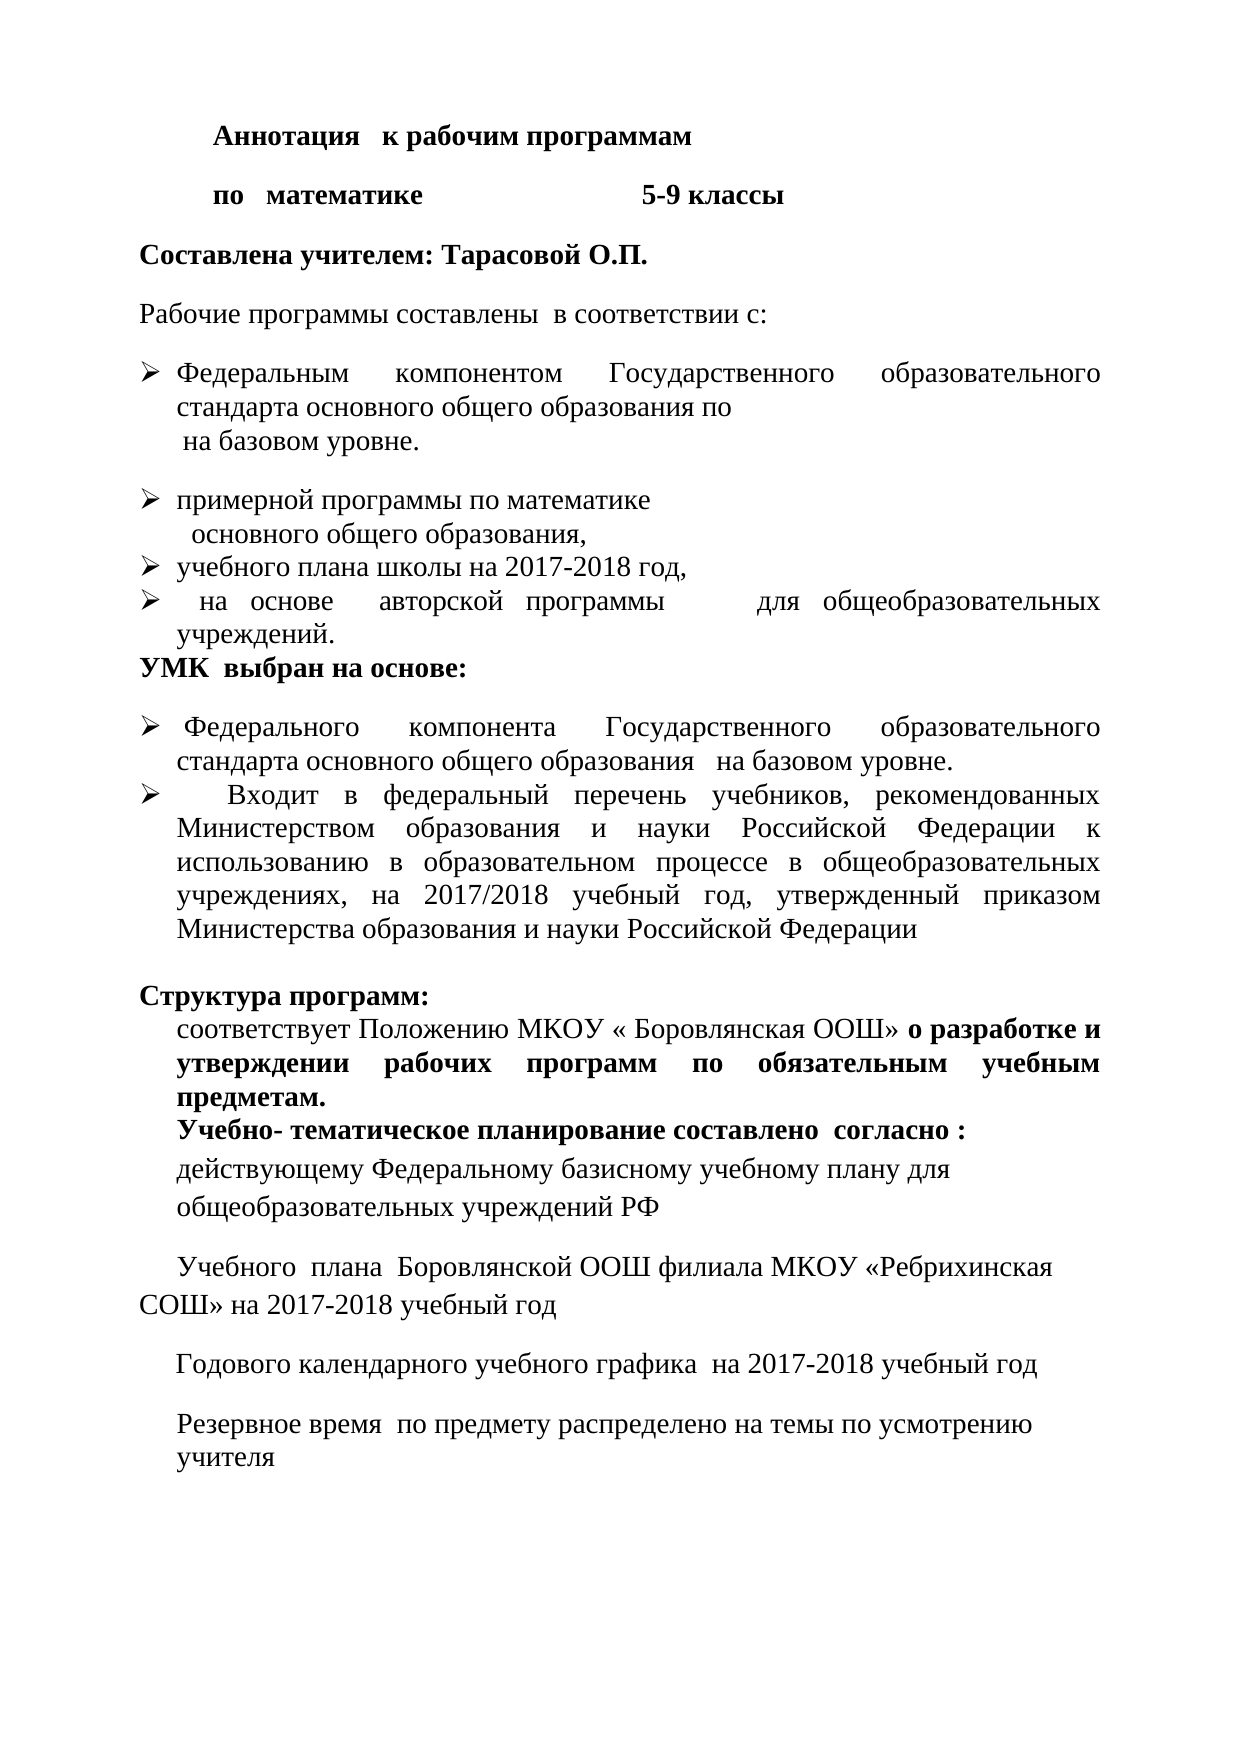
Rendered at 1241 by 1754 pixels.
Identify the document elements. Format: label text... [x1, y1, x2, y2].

list Входит в федеральный перечень учебников, рекомендованных Министерством образования и науки Российской Федерации к использованию в образовательном процессе в общеобразовательных учреждениях, на 2017/2018 учебный год, утвержденный приказом Министерства образования и науки Российской Федерации [139, 777, 1101, 944]
text УМК выбран на основе: [139, 650, 1101, 684]
text соответствует Положению МКОУ « Боровлянская ООШ» о разработке и утверждении рабочих программ по обязательным учебным предметам. [176, 1012, 1101, 1112]
text Составлена учителем: Тарасовой О.П. [139, 237, 1101, 270]
text Учебно- тематическое планирование составлено согласно : действующему Федеральному базисному учебному плану для общеобразовательных учреждений РФ [176, 1112, 1101, 1223]
list Федеральным компонентом Государственного образовательного стандарта основного общего образования по [139, 356, 1101, 423]
text Годового календарного учебного графика на 2017-2018 учебный год [139, 1347, 1101, 1380]
list учебного плана школы на 2017-2018 год, [139, 549, 1101, 583]
list на основе авторской программы для общеобразовательных учреждений. [139, 583, 1101, 650]
text на базовом уровне. [139, 423, 1101, 456]
text Аннотация к рабочим программам [139, 118, 1101, 152]
text по математике 5-9 классы [139, 177, 1101, 211]
list примерной программы по математике [139, 482, 1101, 516]
list Федерального компонента Государственного образовательного стандарта основного общего образования на базовом уровне. [139, 709, 1101, 777]
text Учебного плана Боровлянской ООШ филиала МКОУ «Ребрихинская СОШ» на 2017-2018 учебный год [139, 1249, 1101, 1321]
list основного общего образования, [176, 516, 1101, 549]
text Рабочие программы составлены в соответствии с: [139, 296, 1101, 330]
text Структура программ: [139, 978, 1101, 1012]
text Резервное время по предмету распределено на темы по усмотрению учителя [176, 1406, 1101, 1473]
